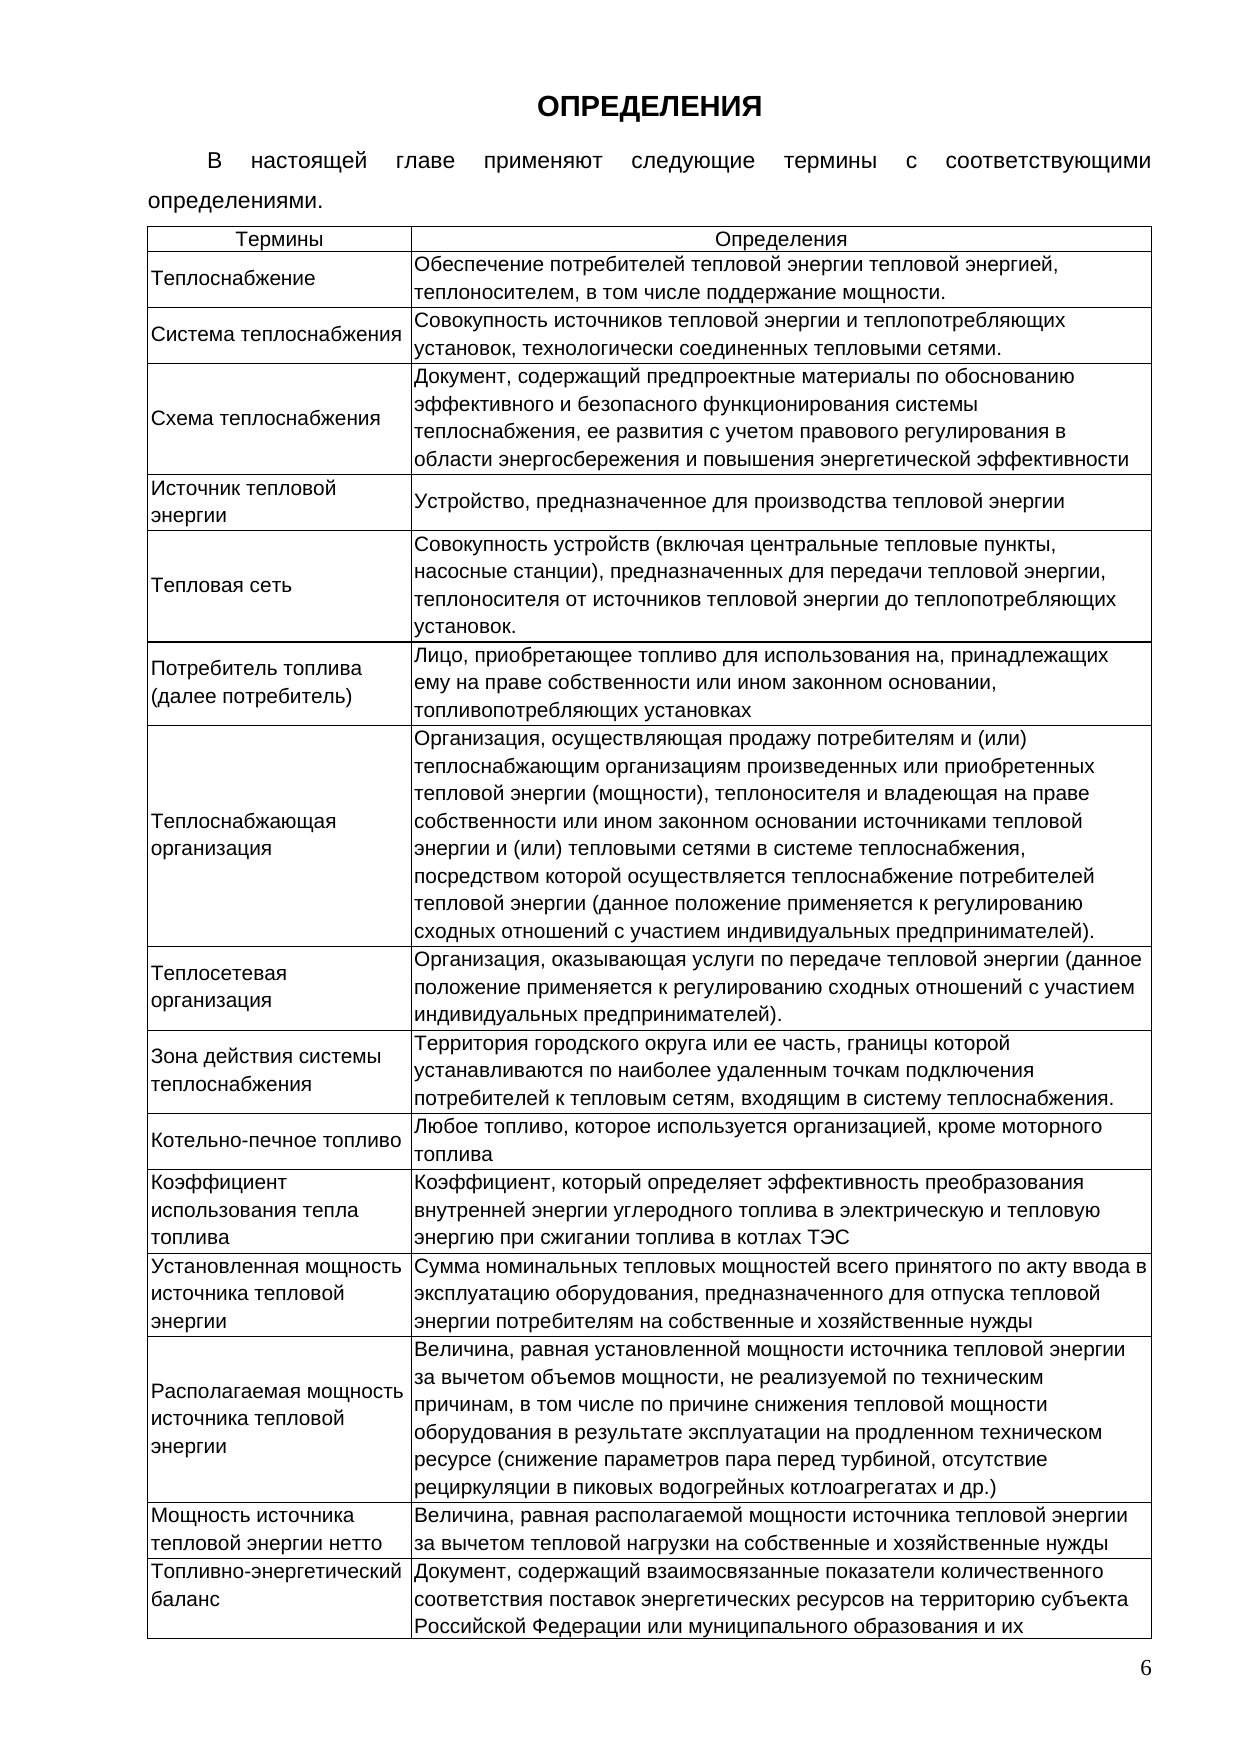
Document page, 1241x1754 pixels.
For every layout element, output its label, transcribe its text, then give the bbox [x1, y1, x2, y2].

table_cell Коэффициент использования тепла топлива [148, 1170, 411, 1253]
table_cell Устройство, предназначенное для производства тепловой энергии [412, 475, 1151, 530]
table_cell Организация, осуществляющая продажу потребителям и (или) теплоснабжающим организациям произведенных или приобретенных тепловой энергии (мощности), теплоносителя и владеющая на праве собственности или ином законном основании источниками тепловой энергии и (или) тепловыми сетями в системе теплоснабжения, посредством которой осуществляется теплоснабжение потребителей тепловой энергии (данное положение применяется к регулированию сходных отношений с участием индивидуальных предпринимателей). [412, 726, 1151, 946]
table_cell Сумма номинальных тепловых мощностей всего принятого по акту ввода в эксплуатацию оборудования, предназначенного для отпуска тепловой энергии потребителям на собственные и хозяйственные нужды [412, 1254, 1151, 1336]
table_header Термины [148, 227, 411, 251]
table_cell Теплоснабжающая организация [148, 726, 411, 946]
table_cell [148, 1559, 411, 1638]
table_cell Потребитель топлива (далее потребитель) [148, 643, 411, 725]
table_cell Документ, содержащий предпроектные материалы по обоснованию эффективного и безопасного функционирования системы теплоснабжения, ее развития с учетом правового регулирования в области энергосбережения и повышения энергетической эффективности [412, 364, 1151, 474]
table_cell Обеспечение потребителей тепловой энергии тепловой энергией, теплоносителем, в том числе поддержание мощности. [412, 252, 1151, 307]
table_cell Совокупность устройств (включая центральные тепловые пункты, насосные станции), предназначенных для передачи тепловой энергии, теплоносителя от источников тепловой энергии до теплопотребляющих установок. [412, 531, 1151, 641]
table_cell Источник тепловой энергии [148, 475, 411, 530]
table_cell Зона действия системы теплоснабжения [148, 1031, 411, 1113]
table_cell Теплоснабжение [148, 252, 411, 307]
table_cell Теплосетевая организация [148, 947, 411, 1029]
table_cell Система теплоснабжения [148, 308, 411, 363]
table_header Определения [412, 227, 1151, 251]
table_cell Тепловая сеть [148, 531, 411, 641]
table_cell Любое топливо, которое используется организацией, кроме моторного топлива [412, 1114, 1151, 1169]
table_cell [412, 1559, 1151, 1638]
table_cell Величина, равная установленной мощности источника тепловой энергии за вычетом объемов мощности, не реализуемой по техническим причинам, в том числе по причине снижения тепловой мощности оборудования в результате эксплуатации на продленном техническом ресурсе (снижение параметров пара перед турбиной, отсутствие рециркуляции в пиковых водогрейных котлоагрегатах и др.) [412, 1337, 1151, 1502]
table_cell Территория городского округа или ее часть, границы которой устанавливаются по наиболее удаленным точкам подключения потребителей к тепловым сетям, входящим в систему теплоснабжения. [412, 1031, 1151, 1113]
table_cell Совокупность источников тепловой энергии и теплопотребляющих установок, технологически соединенных тепловыми сетями. [412, 308, 1151, 363]
table_cell Котельно-печное топливо [148, 1114, 411, 1169]
table_cell Коэффициент, который определяет эффективность преобразования внутренней энергии углеродного топлива в электрическую и тепловую энергию при сжигании топлива в котлах ТЭС [412, 1170, 1151, 1253]
subtitle ОПРЕДЕЛЕНИЯ [148, 89, 1152, 122]
table_cell Величина, равная располагаемой мощности источника тепловой энергии за вычетом тепловой нагрузки на собственные и хозяйственные нужды [412, 1503, 1151, 1558]
table_cell Схема теплоснабжения [148, 364, 411, 474]
table_cell Установленная мощность источника тепловой энергии [148, 1254, 411, 1336]
table_cell Мощность источника тепловой энергии нетто [148, 1503, 411, 1558]
table_cell Располагаемая мощность источника тепловой энергии [148, 1337, 411, 1502]
text В настоящей главе применяют следующие термины с соответствующими определениями. [148, 147, 1152, 213]
table_cell Организация, оказывающая услуги по передаче тепловой энергии (данное положение применяется к регулированию сходных отношений с участием индивидуальных предпринимателей). [412, 947, 1151, 1029]
table_cell Лицо, приобретающее топливо для использования на, принадлежащих ему на праве собственности или ином законном основании, топливопотребляющих установках [412, 643, 1151, 725]
